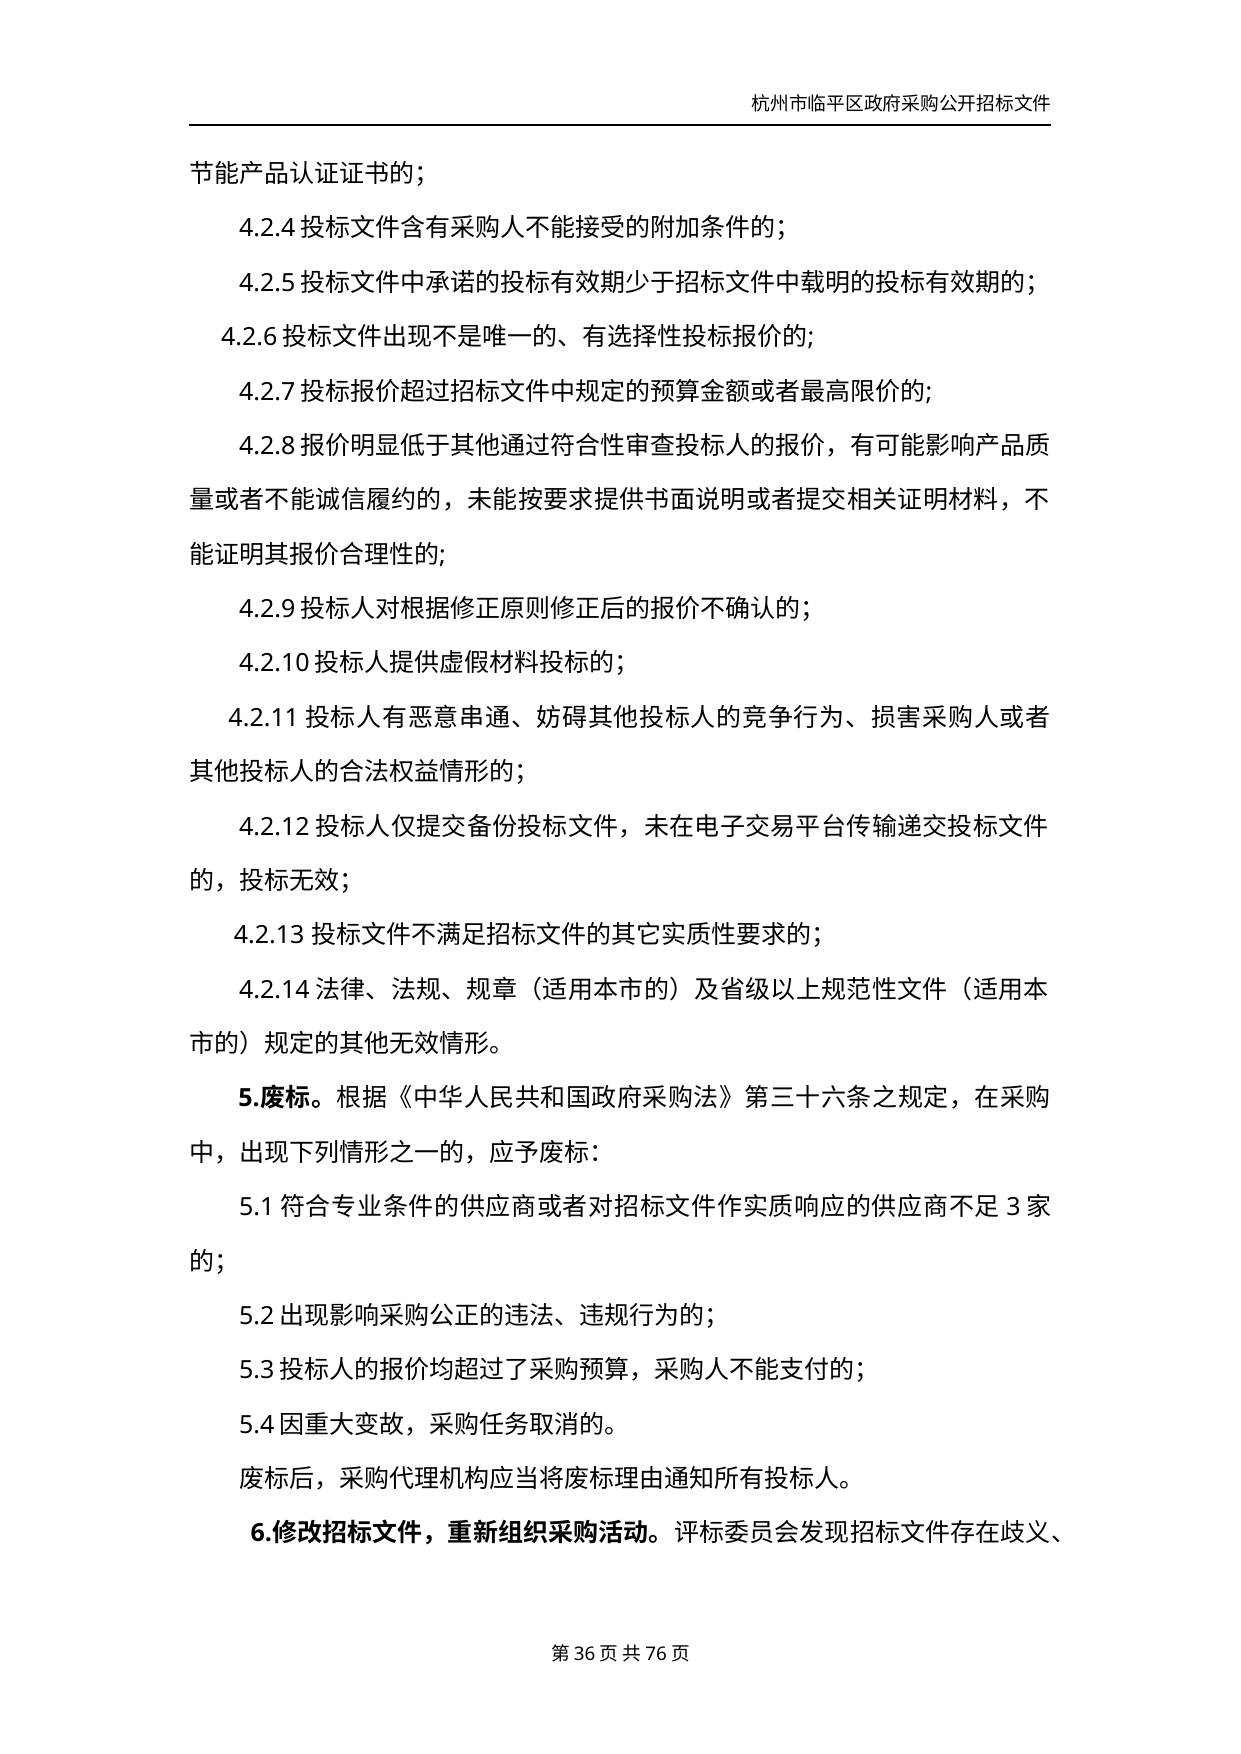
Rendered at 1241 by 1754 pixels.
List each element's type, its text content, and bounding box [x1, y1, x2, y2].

text 4.2.6投标文件出现不是唯一的、有选择性投标报价的; [189, 317, 1051, 353]
text 5.4因重大变故，采购任务取消的。 [189, 1404, 1051, 1440]
text 4.2.5投标文件中承诺的投标有效期少于招标文件中载明的投标有效期的； [189, 262, 1051, 298]
text 4.2.11投标人有恶意串通、妨碍其他投标人的竞争行为、损害采购人或者其他投标人的合法权益情形的； [189, 697, 1051, 788]
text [189, 153, 1051, 190]
text 5.3投标人的报价均超过了采购预算，采购人不能支付的； [189, 1350, 1051, 1386]
subtitle 4.2.13 投标文件不满足招标文件的其它实质性要求的； [234, 915, 1051, 951]
text 4.2.7投标报价超过招标文件中规定的预算金额或者最高限价的; [189, 371, 1051, 407]
text 4.2.4投标文件含有采购人不能接受的附加条件的； [189, 208, 1051, 244]
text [189, 1513, 1051, 1549]
text 4.2.12投标人仅提交备份投标文件，未在电子交易平台传输递交投标文件的，投标无效； [189, 806, 1051, 897]
text 废标后，采购代理机构应当将废标理由通知所有投标人。 [189, 1458, 1051, 1495]
text 4.2.9投标人对根据修正原则修正后的报价不确认的； [189, 588, 1051, 625]
text 5.2出现影响采购公正的违法、违规行为的； [189, 1295, 1051, 1332]
text 4.2.14法律、法规、规章（适用本市的）及省级以上规范性文件（适用本市的）规定的其他无效情形。 [189, 969, 1051, 1060]
text 4.2.10投标人提供虚假材料投标的； [189, 643, 1051, 679]
text 4.2.8报价明显低于其他通过符合性审查投标人的报价，有可能影响产品质量或者不能诚信履约的，未能按要求提供书面说明或者提交相关证明材料，不能证明其报价合理性的; [189, 425, 1051, 570]
text 5.废标。根据《中华人民共和国政府采购法》第三十六条之规定，在采购中，出现下列情形之一的，应予废标： [189, 1078, 1051, 1168]
text 5.1符合专业条件的供应商或者对招标文件作实质响应的供应商不足3家的； [189, 1187, 1051, 1277]
